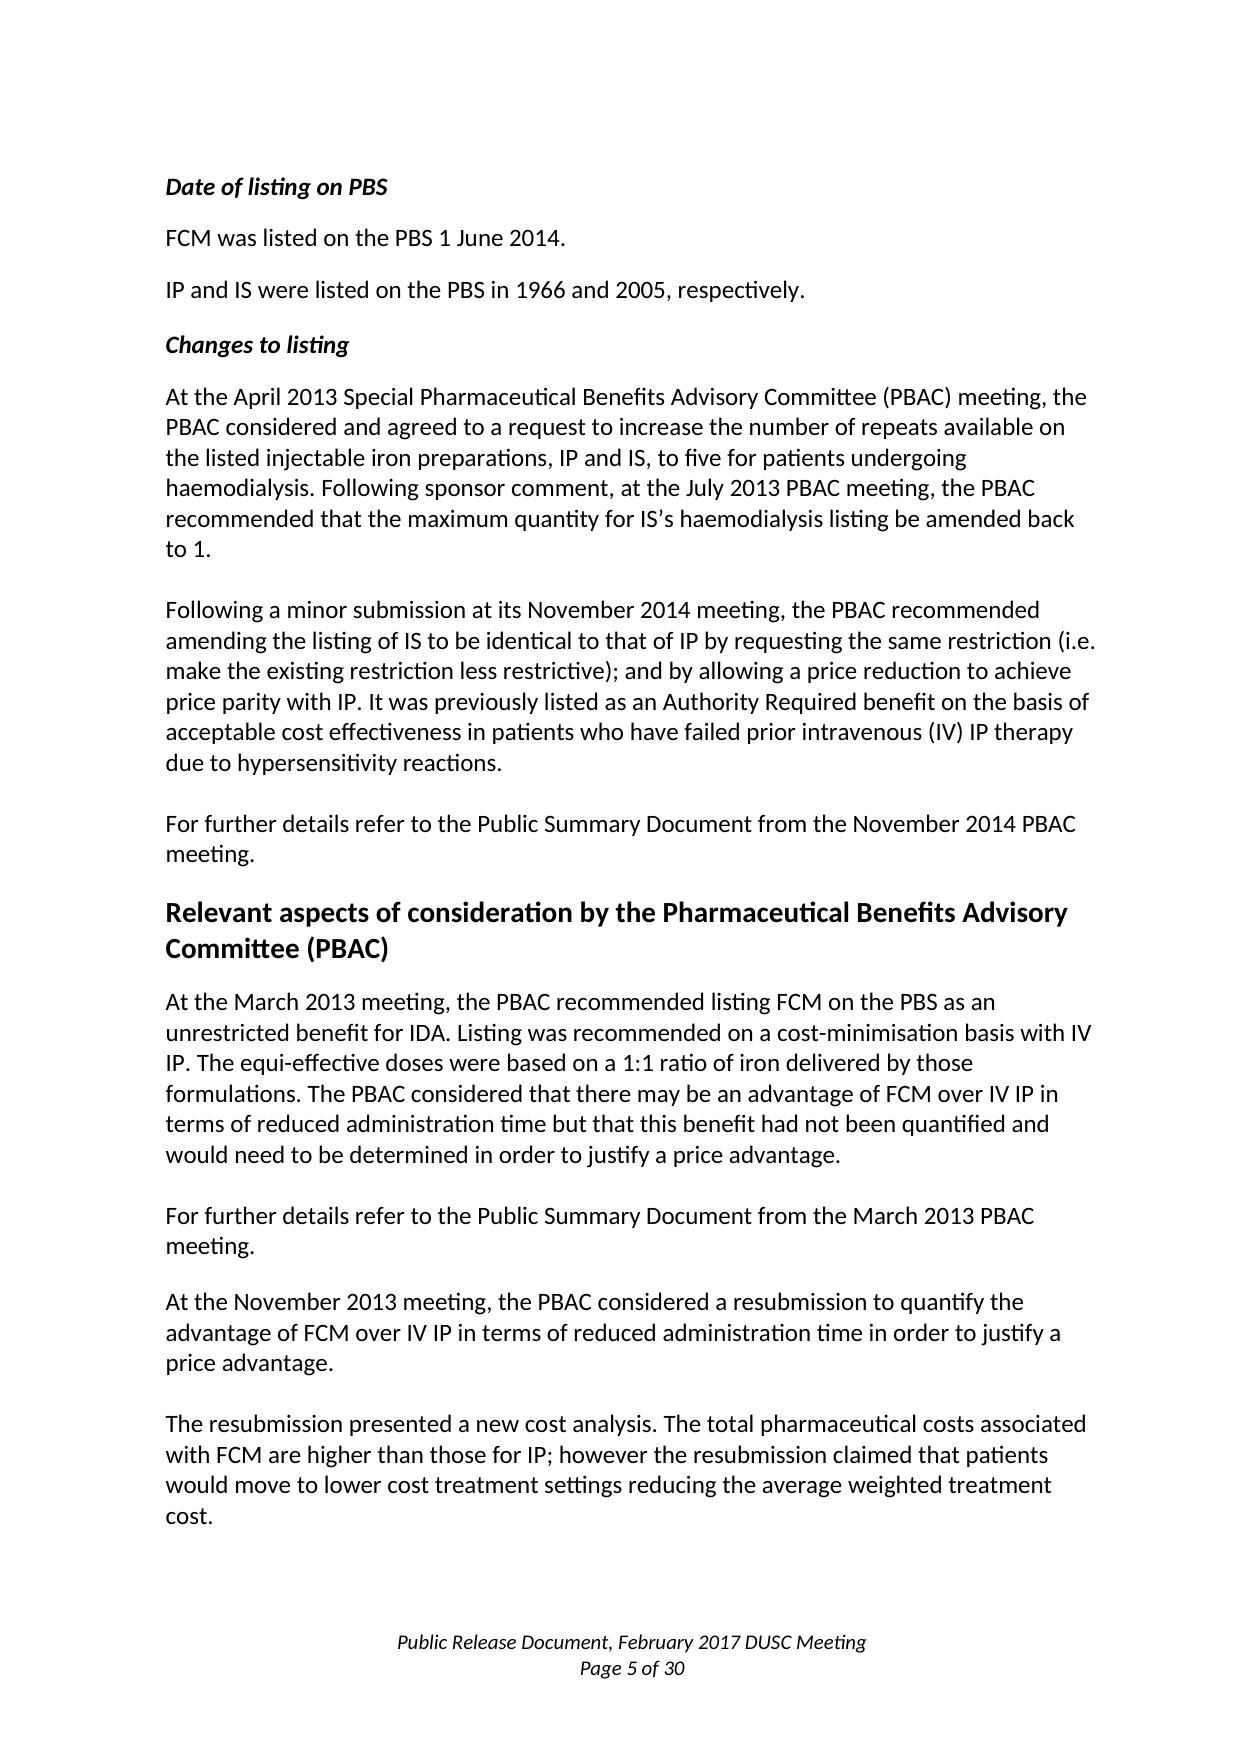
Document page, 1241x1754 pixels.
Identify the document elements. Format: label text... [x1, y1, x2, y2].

text For further details refer to the Public Summary Document from the November 2014 PBAC meeting. [165, 808, 1098, 869]
subtitle Date of listing on PBS [165, 171, 1098, 202]
subtitle Changes to listing [165, 329, 1098, 360]
text At the November 2013 meeting, the PBAC considered a resubmission to quantify the advantage of FCM over IV IP in terms of reduced administration time in order to justify a price advantage. [165, 1286, 1098, 1378]
subtitle Relevant aspects of consideration by the Pharmaceutical Benefits Advisory Committee (PBAC) [165, 894, 1098, 965]
text FCM was listed on the PBS 1 June 2014. [165, 223, 1098, 253]
text IP and IS were listed on the PBS in 1966 and 2005, respectively. [165, 274, 1098, 304]
text For further details refer to the Public Summary Document from the March 2013 PBAC meeting. [165, 1200, 1098, 1261]
text At the March 2013 meeting, the PBAC recommended listing FCM on the PBS as an unrestricted benefit for IDA. Listing was recommended on a cost-minimisation basis with IV IP. The equi-effective doses were based on a 1:1 ratio of iron delivered by those formulations. The PBAC considered that there may be an advantage of FCM over IV IP in terms of reduced administration time but that this benefit had not been quantified and would need to be determined in order to justify a price advantage. [165, 986, 1098, 1169]
text At the April 2013 Special Pharmaceutical Benefits Advisory Committee (PBAC) meeting, the PBAC considered and agreed to a request to increase the number of repeats available on the listed injectable iron preparations, IP and IS, to five for patients undergoing haemodialysis. Following sponsor comment, at the July 2013 PBAC meeting, the PBAC recommended that the maximum quantity for IS’s haemodialysis listing be amended back to 1. [165, 381, 1098, 564]
text The resubmission presented a new cost analysis. The total pharmaceutical costs associated with FCM are higher than those for IP; however the resubmission claimed that patients would move to lower cost treatment settings reducing the average weighted treatment cost. [165, 1408, 1098, 1530]
text Following a minor submission at its November 2014 meeting, the PBAC recommended amending the listing of IS to be identical to that of IP by requesting the same restriction (i.e. make the existing restriction less restrictive); and by allowing a price reduction to achieve price parity with IP. It was previously listed as an Authority Required benefit on the basis of acceptable cost effectiveness in patients who have failed prior intravenous (IV) IP therapy due to hypersensitivity reactions. [165, 594, 1098, 778]
